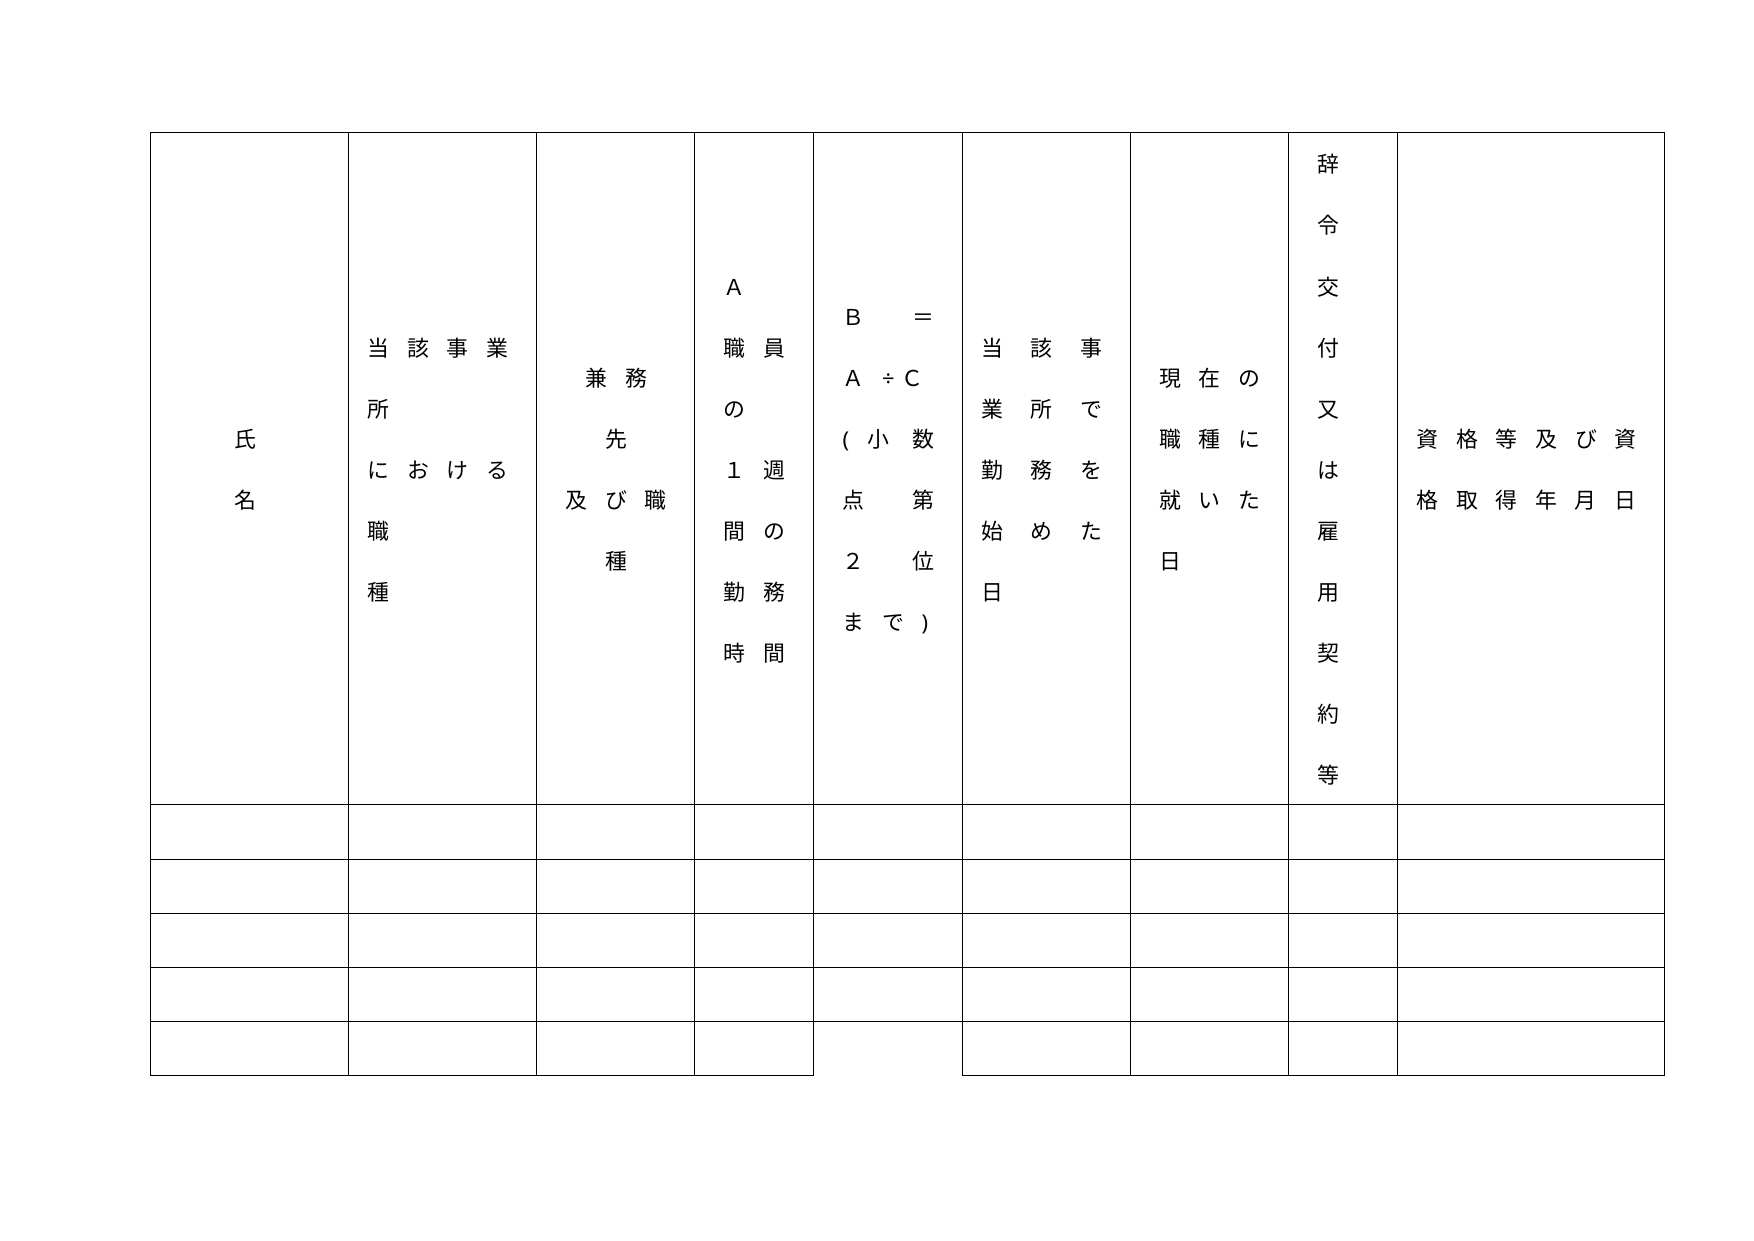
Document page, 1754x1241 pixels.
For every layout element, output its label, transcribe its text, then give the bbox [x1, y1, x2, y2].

table_cell [963, 968, 1130, 1021]
table_cell [349, 860, 536, 913]
table_cell [151, 914, 348, 967]
table_header Ｂ＝Ａ÷Ｃ (小数点第２位まで) [814, 133, 962, 804]
table_cell [1131, 1022, 1288, 1075]
table_cell [151, 968, 348, 1021]
table_header 現在の職種に 就いた日 [1131, 133, 1288, 804]
table_header 氏 名 [151, 133, 348, 804]
table_cell [1289, 860, 1397, 913]
table_cell [1131, 968, 1288, 1021]
table_cell [349, 968, 536, 1021]
table_cell [349, 914, 536, 967]
table_cell [537, 805, 694, 858]
table_cell [695, 1022, 813, 1075]
table_cell [963, 1022, 1130, 1075]
table_cell [814, 1022, 962, 1075]
table_cell [695, 968, 813, 1021]
table_cell [1398, 914, 1664, 967]
table_header 当該事業所で 勤務を始めた日 [963, 133, 1130, 804]
table_cell [963, 914, 1130, 967]
table_cell [814, 968, 962, 1021]
table_cell [151, 1022, 348, 1075]
table_cell [349, 1022, 536, 1075]
table_cell [151, 805, 348, 858]
table_cell [1289, 914, 1397, 967]
table_header 資格等及び資格取得年月日 [1398, 133, 1664, 804]
table_cell [537, 860, 694, 913]
table_cell [1289, 805, 1397, 858]
table_cell [1398, 968, 1664, 1021]
table_header 兼務先 及び職種 [537, 133, 694, 804]
table_cell [695, 914, 813, 967]
table_cell [1398, 805, 1664, 858]
table_cell [349, 805, 536, 858]
table_cell [814, 805, 962, 858]
table_header Ａ 職員の １週間の 勤務時間 [695, 133, 813, 804]
table_cell [1398, 1022, 1664, 1075]
table_cell [695, 805, 813, 858]
table_header 当該事業所 における 職 種 [349, 133, 536, 804]
table_cell [695, 860, 813, 913]
table_cell [1289, 968, 1397, 1021]
table_header 辞令交付 又は雇用契約等 [1289, 133, 1397, 804]
table_cell [1131, 805, 1288, 858]
table_cell [963, 860, 1130, 913]
table_cell [963, 805, 1130, 858]
table_cell [1131, 914, 1288, 967]
table_cell [814, 914, 962, 967]
table_cell [814, 860, 962, 913]
table_cell [1289, 1022, 1397, 1075]
table_cell [151, 860, 348, 913]
table_cell [1131, 860, 1288, 913]
table_cell [1398, 860, 1664, 913]
table_cell [537, 968, 694, 1021]
table_cell [537, 914, 694, 967]
table_cell [537, 1022, 694, 1075]
